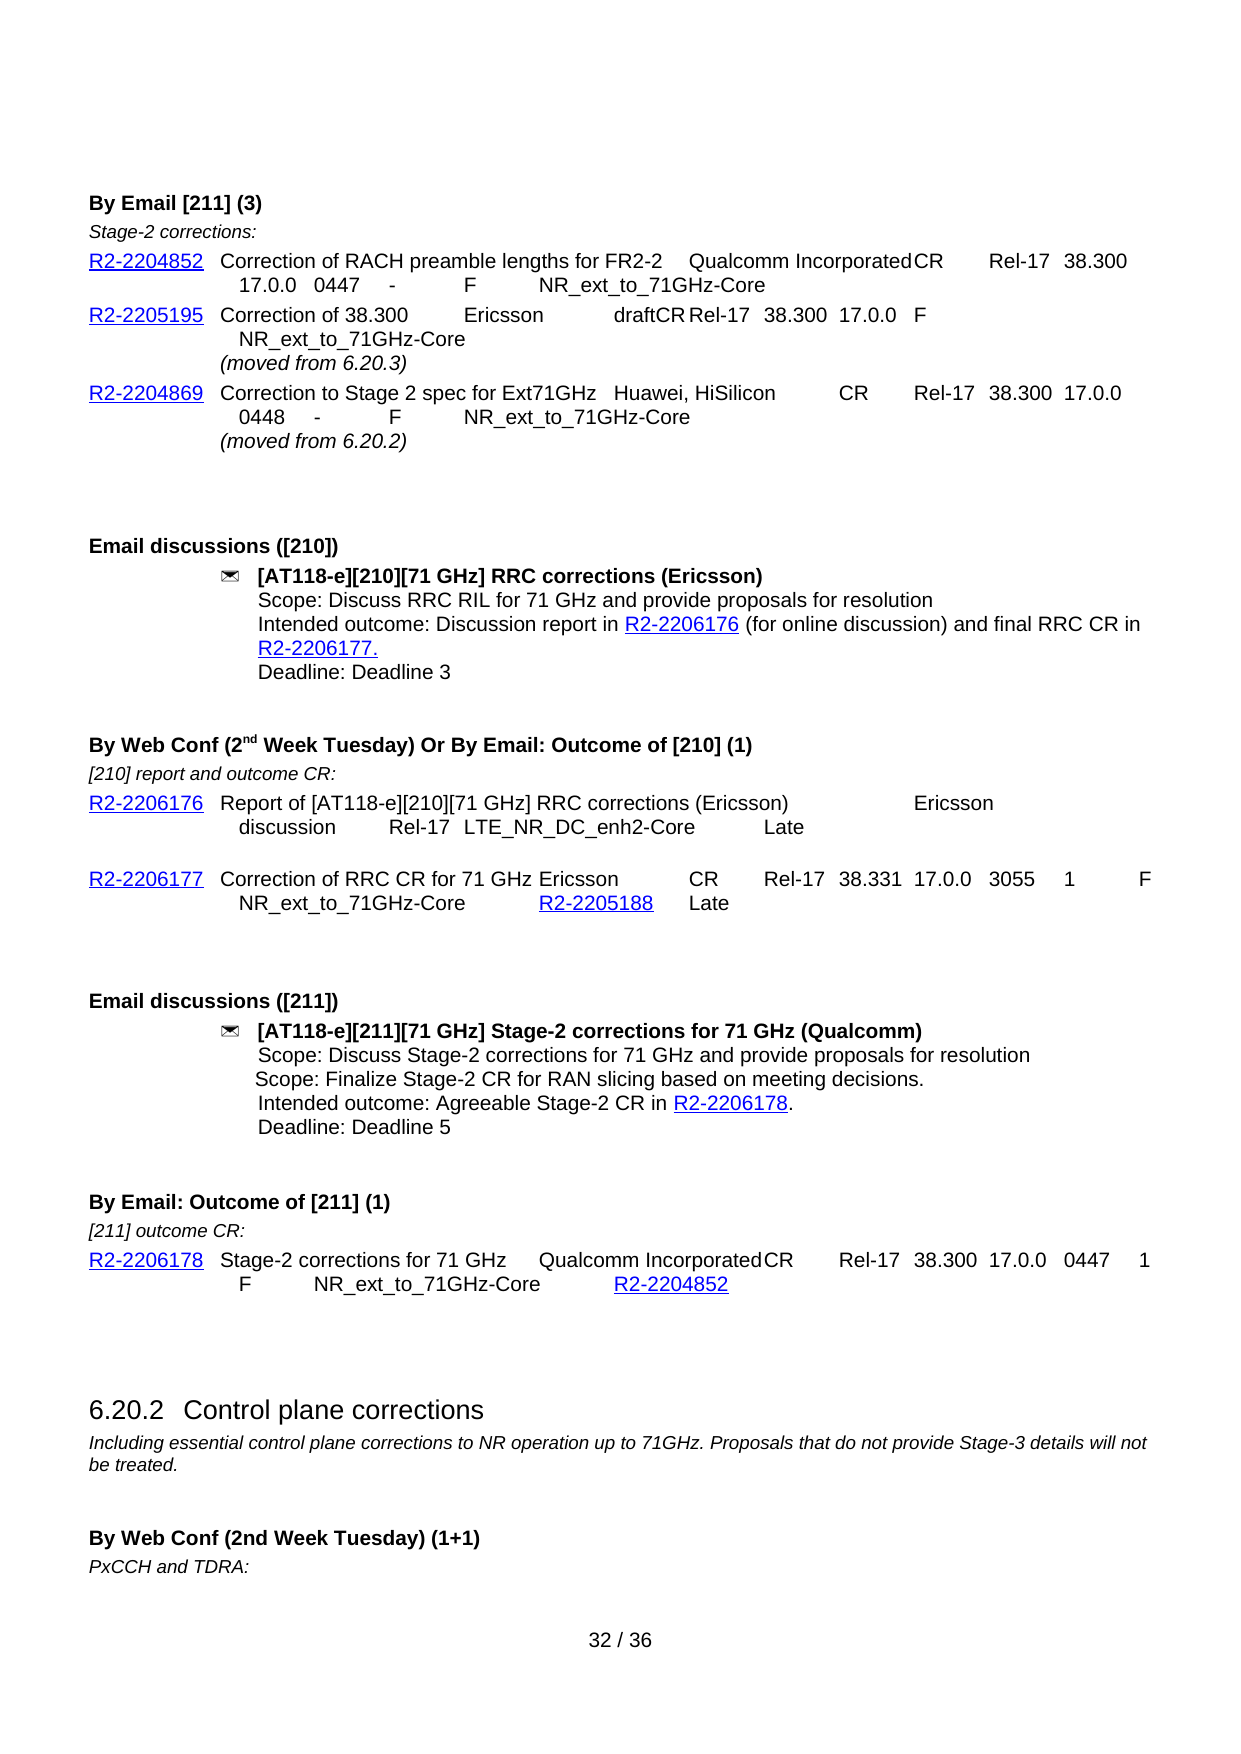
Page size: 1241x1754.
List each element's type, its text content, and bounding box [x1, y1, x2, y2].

text Deadline: Deadline 3 [220, 660, 1152, 684]
text Scope: Discuss RRC RIL for 71 GHz and provide proposals for resolution [220, 588, 1152, 612]
subtitle 6.20.2 Control plane corrections [89, 1394, 1152, 1426]
title R2-2204852 Correction of RACH preamble lengths for FR2-2 Qualcomm Incorporated CR Rel-17 38.300 17.0.0 0447 - F NR_ext_to_71GHz-Core [89, 248, 1152, 296]
title R2-2204869 Correction to Stage 2 spec for Ext71GHz Huawei, HiSilicon CR Rel-17 38.300 17.0.0 0448 - F NR_ext_to_71GHz-Core [89, 381, 1152, 429]
text By Web Conf (2nd Week Tuesday) Or By Email: Outcome of [210] (1) [89, 733, 1152, 757]
title R2-2206177 Correction of RRC CR for 71 GHz Ericsson CR Rel-17 38.331 17.0.0 3055 1 F NR_ext_to_71GHz-Core R2-2205188 Late [89, 866, 1152, 914]
text Intended outcome: Discussion report in R2-2206176 (for online discussion) and final RRC CR in R2-2206177. [220, 612, 1152, 660]
text PxCCH and TDRA: [89, 1556, 1152, 1577]
text Scope: Finalize Stage-2 CR for RAN slicing based on meeting decisions. [220, 1067, 1152, 1091]
text Email discussions ([211]) [89, 989, 1152, 1013]
title R2-2206178 Stage-2 corrections for 71 GHz Qualcomm Incorporated CR Rel-17 38.300 17.0.0 0447 1 F NR_ext_to_71GHz-Core R2-2204852 [89, 1248, 1152, 1296]
text (moved from 6.20.3) [220, 351, 1152, 374]
text [AT118-e][211][71 GHz] Stage-2 corrections for 71 GHz (Qualcomm) [220, 1019, 1152, 1043]
text Email discussions ([210]) [89, 533, 1152, 557]
text By Email [211] (3) [89, 190, 1152, 214]
text By Web Conf (2nd Week Tuesday) (1+1) [89, 1526, 1152, 1550]
title R2-2206176 Report of [AT118-e][210][71 GHz] RRC corrections (Ericsson) Ericsson discussion Rel-17 LTE_NR_DC_enh2-Core Late [89, 791, 1152, 838]
text Scope: Discuss Stage-2 corrections for 71 GHz and provide proposals for resolution [220, 1043, 1152, 1067]
text [210] report and outcome CR: [89, 763, 1152, 784]
text By Email: Outcome of [211] (1) [89, 1190, 1152, 1214]
text Intended outcome: Agreeable Stage-2 CR in R2-2206178. [220, 1091, 1152, 1115]
text Including essential control plane corrections to NR operation up to 71GHz. Proposals that do not provide Stage-3 details will not be treated. [89, 1432, 1152, 1475]
text Stage-2 corrections: [89, 221, 1152, 242]
text (moved from 6.20.2) [220, 429, 1152, 453]
text [AT118-e][210][71 GHz] RRC corrections (Ericsson) [220, 564, 1152, 588]
text Deadline: Deadline 5 [220, 1115, 1152, 1139]
text [211] outcome CR: [89, 1220, 1152, 1242]
title R2-2205195 Correction of 38.300 Ericsson draftCR Rel-17 38.300 17.0.0 F NR_ext_to_71GHz-Core [89, 303, 1152, 351]
